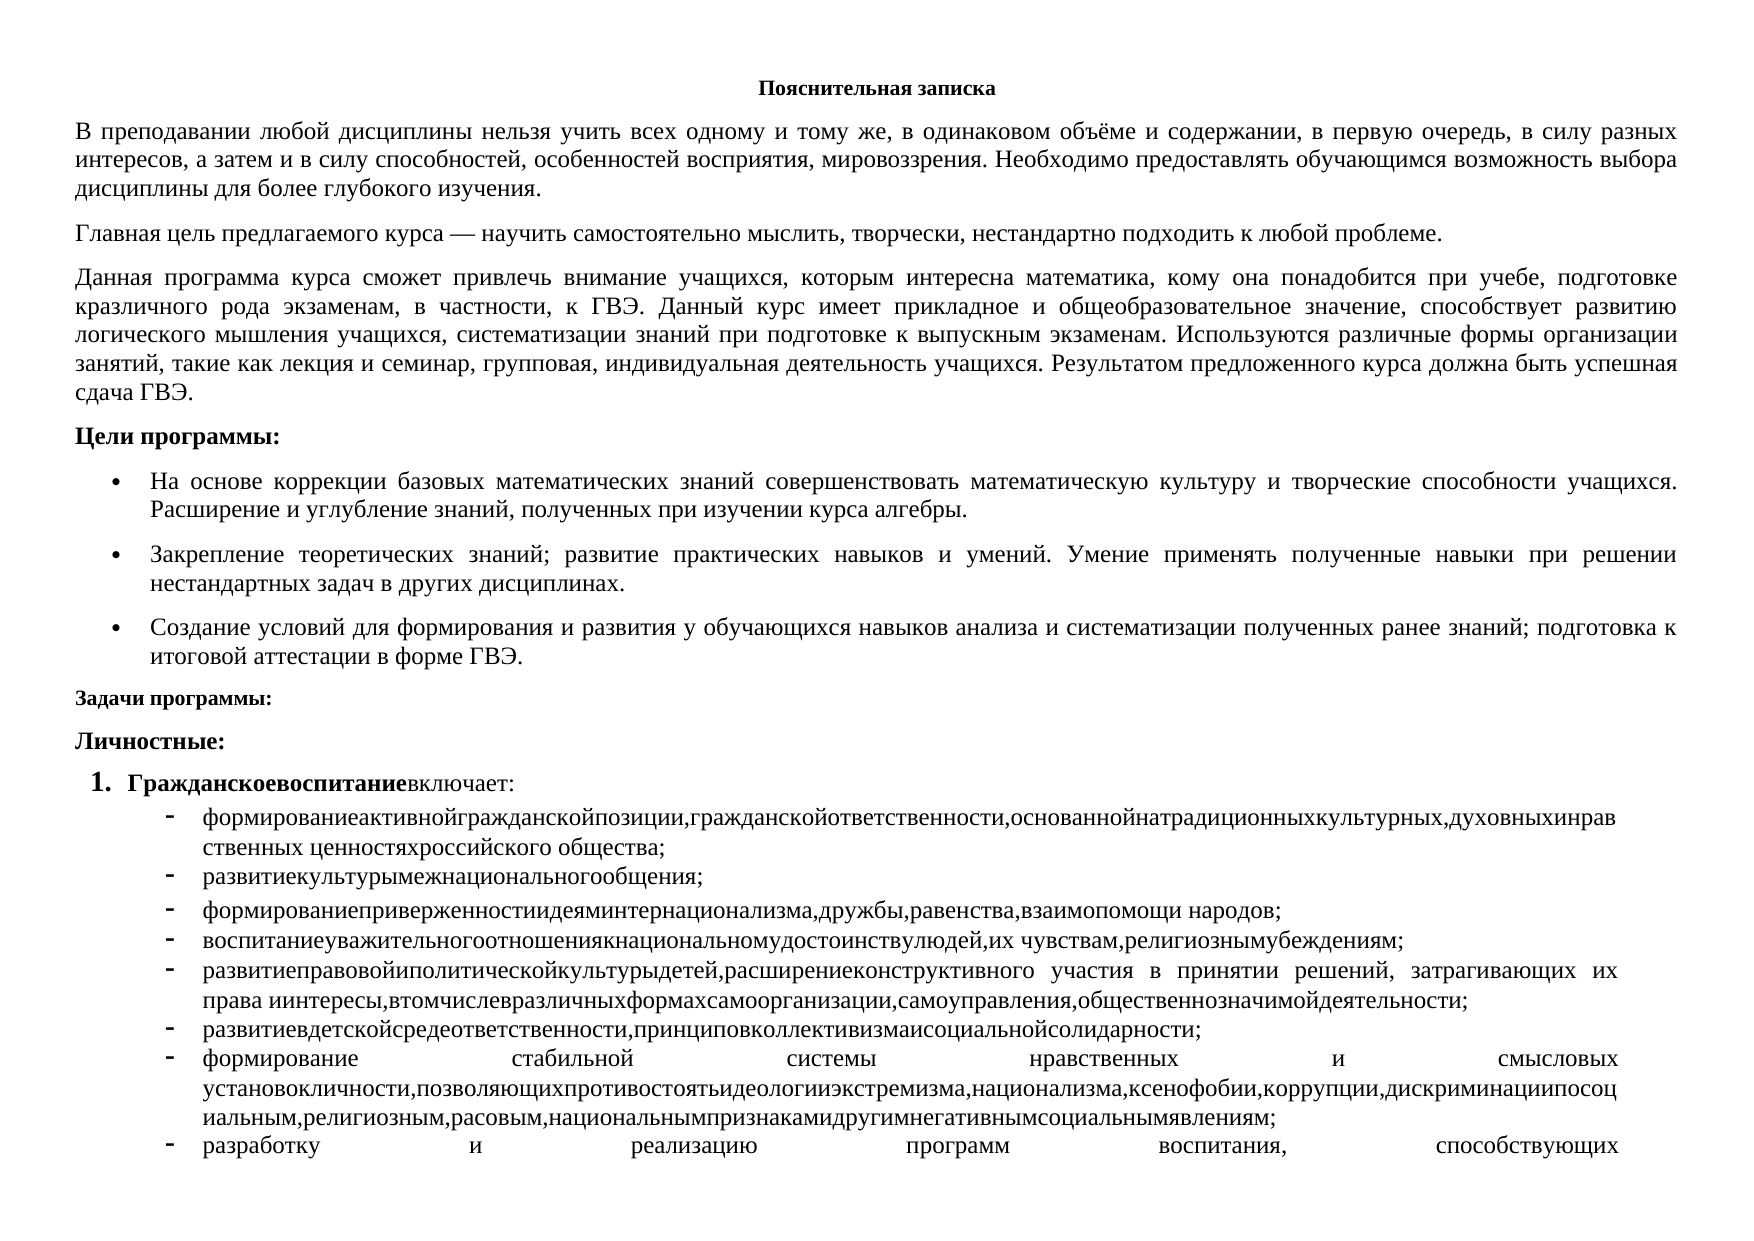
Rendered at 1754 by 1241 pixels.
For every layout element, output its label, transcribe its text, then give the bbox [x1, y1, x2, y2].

list воспитаниеуважительногоотношениякнациональномудостоинствулюдей,их чувствам,религиознымубеждениям; [165, 925, 1619, 955]
list формирование стабильной системы нравственных и смысловых установокличности,позволяющихпротивостоятьидеологииэкстремизма,национализма,ксенофобии,коррупции,дискриминациипосоциальным,религиозным,расовым,национальнымпризнакамидругимнегативнымсоциальнымявлениям; [165, 1043, 1619, 1131]
list развитиеправовойиполитическойкультурыдетей,расширениеконструктивного участия в принятии решений, затрагивающих их права иинтересы,втомчислевразличныхформахсамоорганизации,самоуправления,общественнозначимойдеятельности; [165, 955, 1619, 1014]
text Пояснительная записка [75, 75, 1679, 100]
text В преподавании любой дисциплины нельзя учить всех одному и тому же, в одинаковом объёме и содержании, в первую очередь, в силу разных интересов, а затем и в силу способностей, особенностей восприятия, мировоззрения. Необходимо предоставлять обучающимся возможность выбора дисциплины для более глубокого изучения. [75, 116, 1679, 202]
list развитиевдетскойсредеответственности,принциповколлективизмаисоциальнойсолидарности; [165, 1014, 1619, 1043]
list формированиеприверженностиидеяминтернационализма,дружбы,равенства,взаимопомощи народов; [165, 895, 1619, 925]
text Личностные: [75, 726, 1679, 755]
text Главная цель предлагаемого курса — научить самостоятельно мыслить, творчески, нестандартно подходить к любой проблеме. [75, 218, 1679, 246]
list формированиеактивнойгражданскойпозиции,гражданскойответственности,основаннойнатрадиционныхкультурных,духовныхинравственных ценностяхроссийского общества; [165, 802, 1619, 861]
text Цели программы: [75, 421, 1679, 450]
list Гражданскоевоспитаниевключает: [90, 764, 1679, 798]
text Данная программа курса сможет привлечь внимание учащихся, которым интересна математика, кому она понадобится при учебе, подготовке кразличного рода экзаменам, в частности, к ГВЭ. Данный курс имеет прикладное и общеобразовательное значение, способствует развитию логического мышления учащихся, систематизации знаний при подготовке к выпускным экзаменам. Используются различные формы организации занятий, такие как лекция и семинар, групповая, индивидуальная деятельность учащихся. Результатом предложенного курса должна быть успешная сдача ГВЭ. [75, 262, 1679, 406]
list развитиекультурымежнациональногообщения; [165, 861, 1679, 891]
list На основе коррекции базовых математических знаний совершенствовать математическую культуру и творческие способности учащихся. Расширение и углубление знаний, полученных при изучении курса алгебры. [112, 466, 1679, 523]
list Создание условий для формирования и развития у обучающихся навыков анализа и систематизации полученных ранее знаний; подготовка к итоговой аттестации в форме ГВЭ. [112, 612, 1679, 669]
text Задачи программы: [75, 685, 1679, 710]
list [165, 1131, 1620, 1160]
list Закрепление теоретических знаний; развитие практических навыков и умений. Умение применять полученные навыки при решении нестандартных задач в других дисциплинах. [112, 539, 1679, 596]
